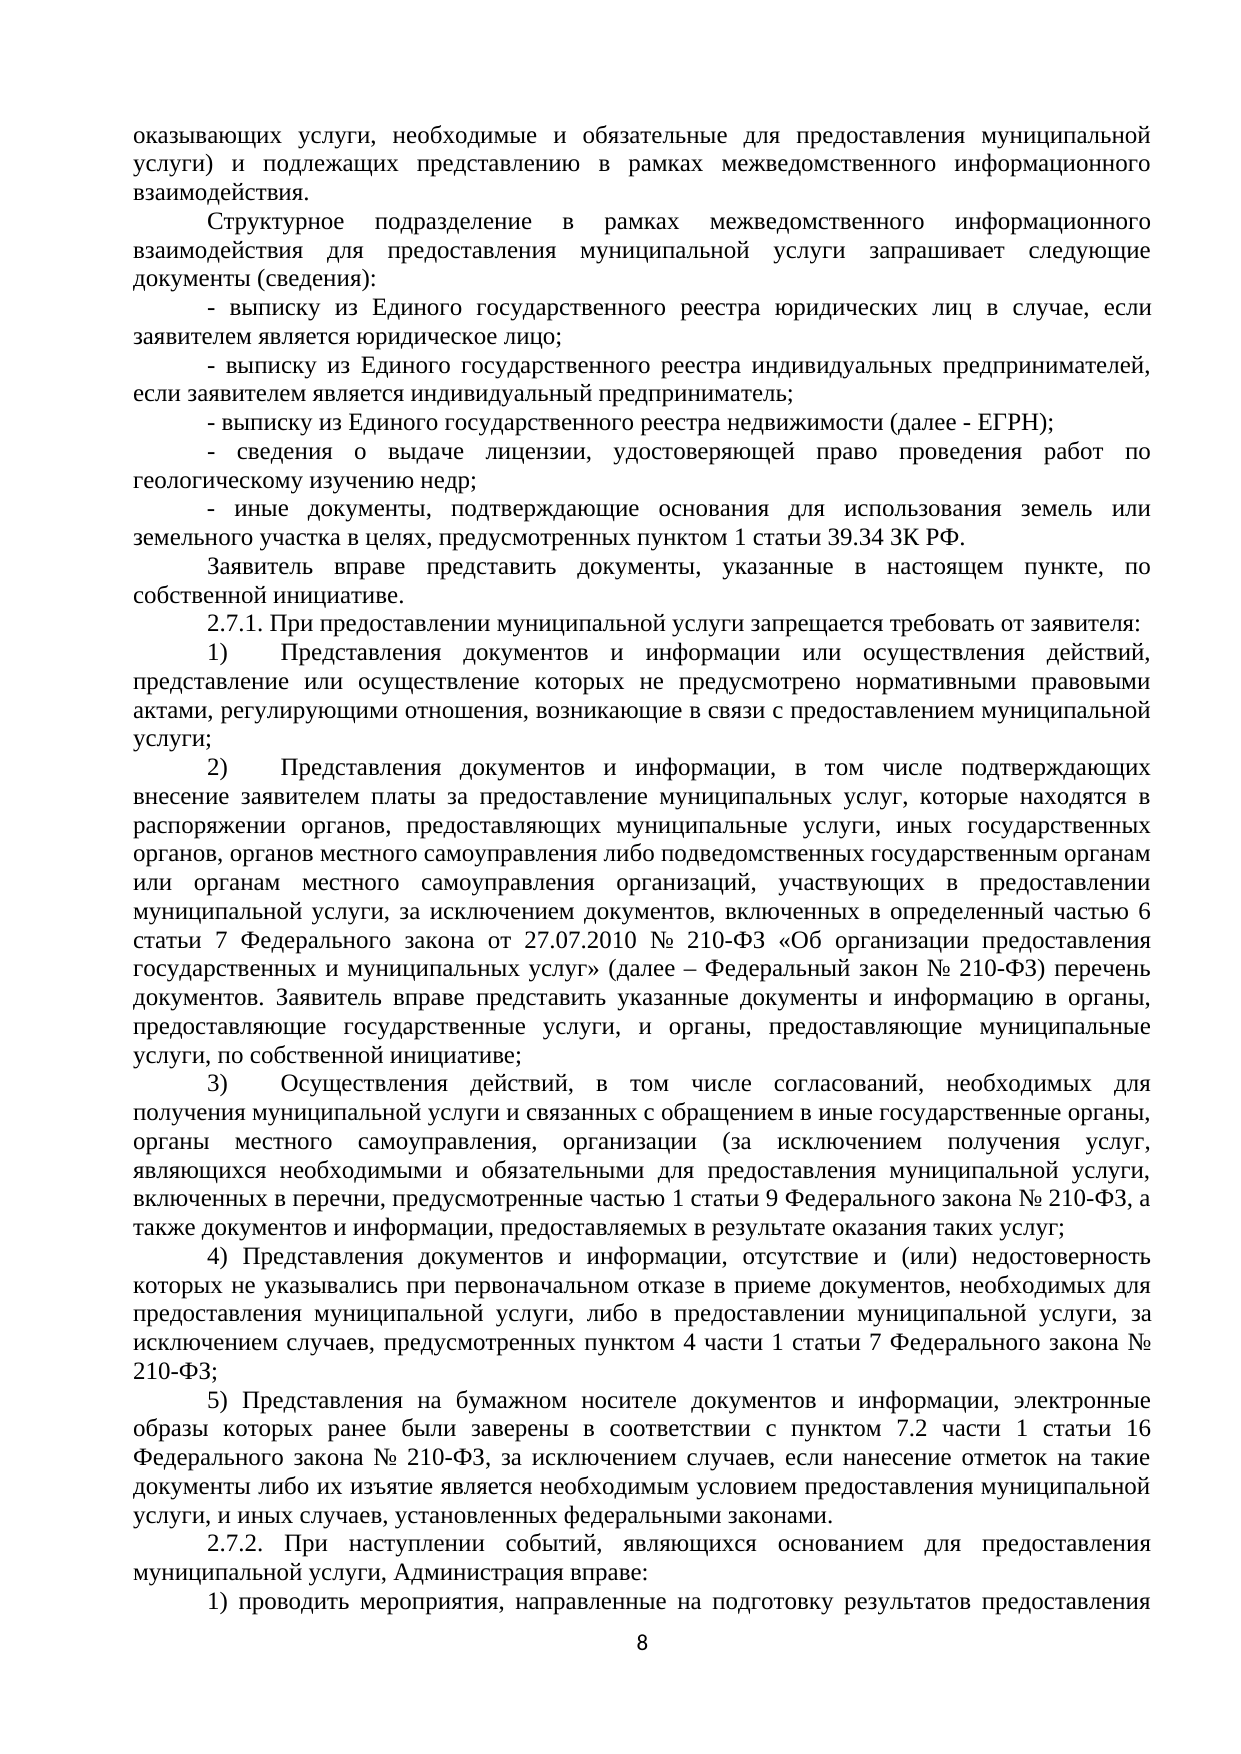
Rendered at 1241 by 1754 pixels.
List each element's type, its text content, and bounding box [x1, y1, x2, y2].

text - сведения о выдаче лицензии, удостоверяющей право проведения работ по геологическому изучению недр; [133, 436, 1152, 493]
text 5) Представления на бумажном носителе документов и информации, электронные образы которых ранее были заверены в соответствии с пунктом 7.2 части 1 статьи 16 Федерального закона № 210-ФЗ, за исключением случаев, если нанесение отметок на такие документы либо их изъятие является необходимым условием предоставления муниципальной услуги, и иных случаев, установленных федеральными законами. [133, 1385, 1152, 1528]
text - иные документы, подтверждающие основания для использования земель или земельного участка в целях, предусмотренных пунктом 1 статьи 39.34 ЗК РФ. [133, 493, 1152, 551]
text - выписку из Единого государственного реестра недвижимости (далее - ЕГРН); [133, 407, 1152, 436]
text - выписку из Единого государственного реестра юридических лиц в случае, если заявителем является юридическое лицо; [133, 292, 1152, 350]
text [133, 1586, 1152, 1615]
text 2.7.1. При предоставлении муниципальной услуги запрещается требовать от заявителя: [133, 608, 1152, 637]
text 2.7.2. При наступлении событий, являющихся основанием для предоставления муниципальной услуги, Администрация вправе: [133, 1528, 1152, 1586]
text Заявитель вправе представить документы, указанные в настоящем пункте, по собственной инициативе. [133, 551, 1152, 608]
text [133, 120, 1152, 206]
text - выписку из Единого государственного реестра индивидуальных предпринимателей, если заявителем является индивидуальный предприниматель; [133, 350, 1152, 407]
text 2) Представления документов и информации, в том числе подтверждающих внесение заявителем платы за предоставление муниципальных услуг, которые находятся в распоряжении органов, предоставляющих муниципальные услуги, иных государственных органов, органов местного самоуправления либо подведомственных государственным органам или органам местного самоуправления организаций, участвующих в предоставлении муниципальной услуги, за исключением документов, включенных в определенный частью 6 статьи 7 Федерального закона от 27.07.2010 № 210-ФЗ «Об организации предоставления государственных и муниципальных услуг» (далее – Федеральный закон № 210-ФЗ) перечень документов. Заявитель вправе представить указанные документы и информацию в органы, предоставляющие государственные услуги, и органы, предоставляющие муниципальные услуги, по собственной инициативе; [133, 752, 1152, 1068]
text 4) Представления документов и информации, отсутствие и (или) недостоверность которых не указывались при первоначальном отказе в приеме документов, необходимых для предоставления муниципальной услуги, либо в предоставлении муниципальной услуги, за исключением случаев, предусмотренных пунктом 4 части 1 статьи 7 Федерального закона № 210-ФЗ; [133, 1241, 1152, 1385]
text Структурное подразделение в рамках межведомственного информационного взаимодействия для предоставления муниципальной услуги запрашивает следующие документы (сведения): [133, 206, 1152, 292]
text 1) Представления документов и информации или осуществления действий, представление или осуществление которых не предусмотрено нормативными правовыми актами, регулирующими отношения, возникающие в связи с предоставлением муниципальной услуги; [133, 637, 1152, 752]
text 3) Осуществления действий, в том числе согласований, необходимых для получения муниципальной услуги и связанных с обращением в иные государственные органы, органы местного самоуправления, организации (за исключением получения услуг, являющихся необходимыми и обязательными для предоставления муниципальной услуги, включенных в перечни, предусмотренные частью 1 статьи 9 Федерального закона № 210-ФЗ, а также документов и информации, предоставляемых в результате оказания таких услуг; [133, 1068, 1152, 1241]
